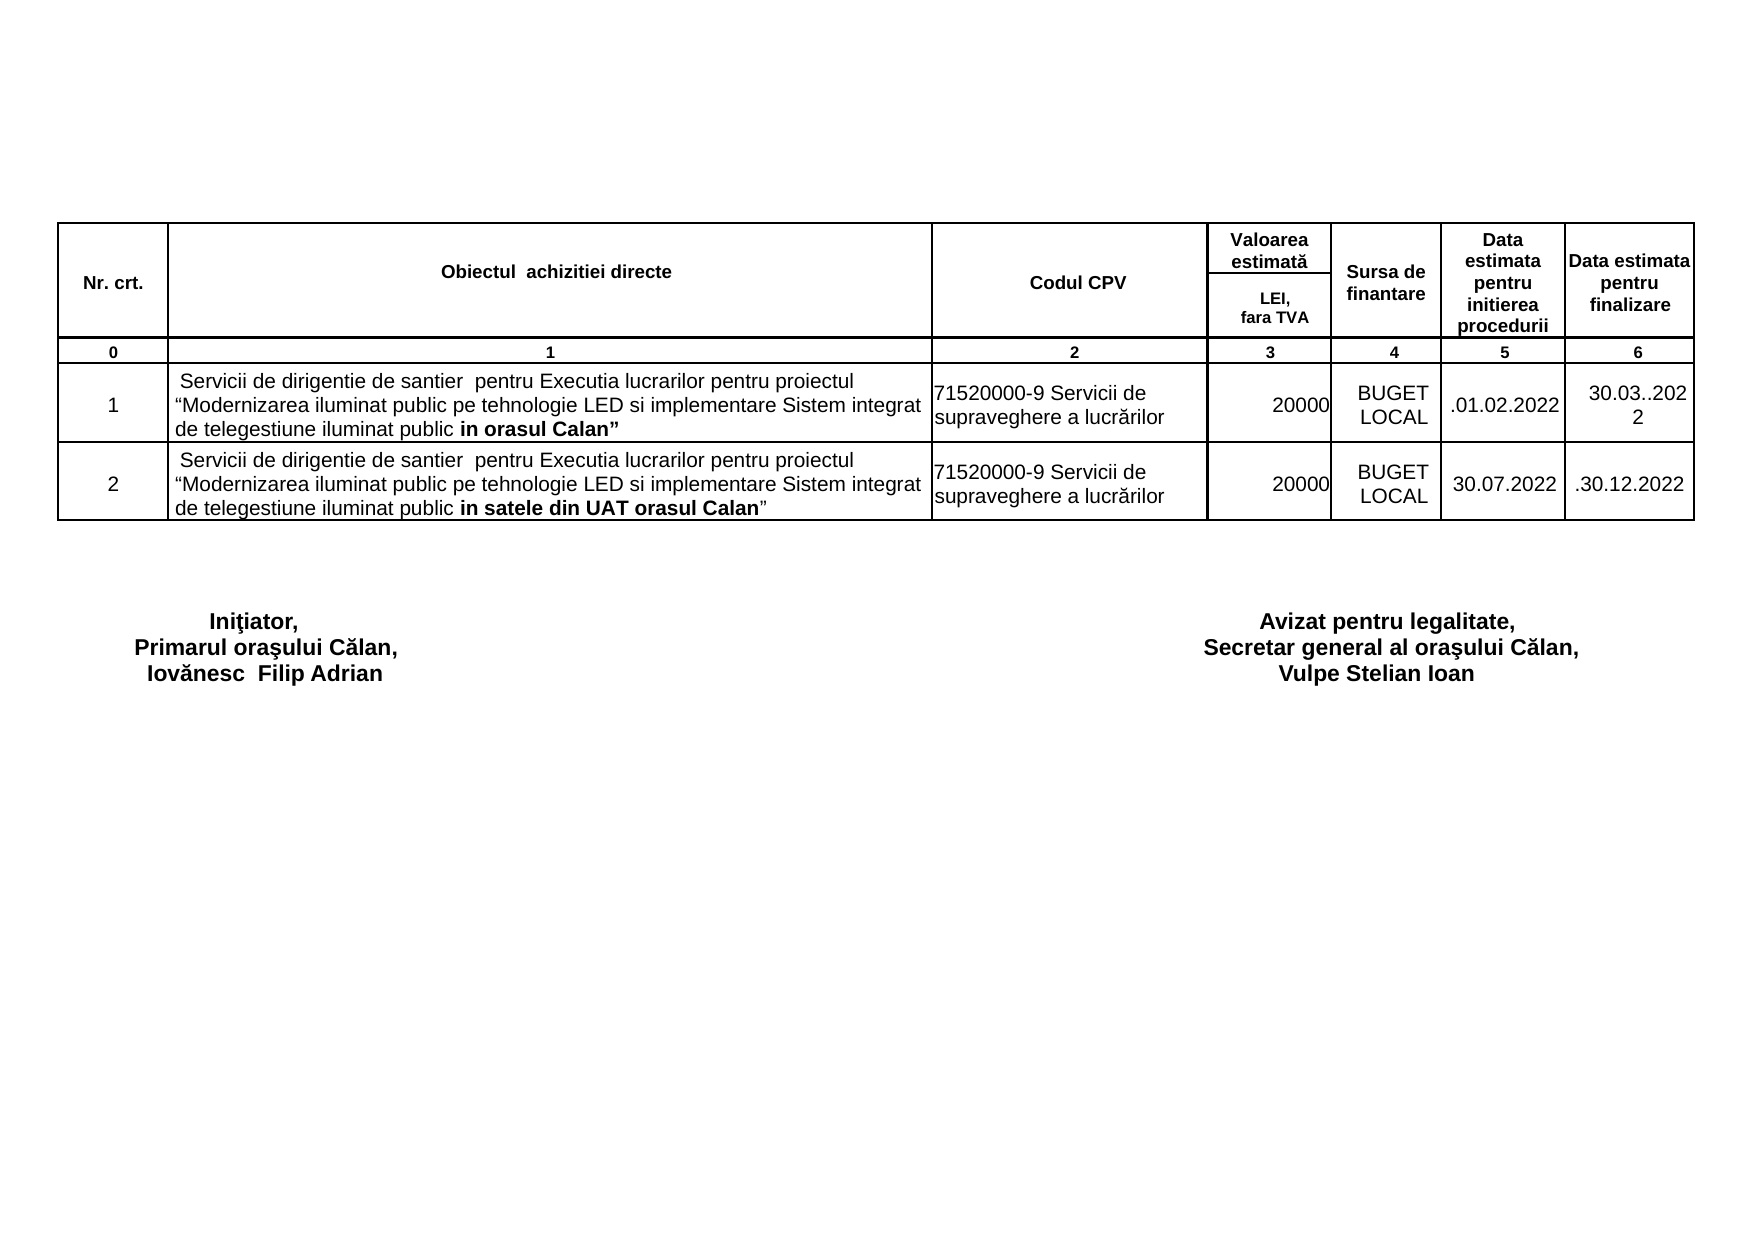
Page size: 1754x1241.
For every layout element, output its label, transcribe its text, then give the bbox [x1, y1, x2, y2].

table_cell 71520000-9 Servicii de supraveghere a lucrărilor [933, 364, 1206, 441]
table_header Sursa de finantare [1332, 224, 1440, 336]
table_cell 20000 [1209, 364, 1330, 441]
table_cell 2 [933, 339, 1206, 362]
table_cell Servicii de dirigentie de santier pentru Executia lucrarilor pentru proiectul “Modernizarea iluminat public pe tehnologie LED si implementare Sistem integrat de telegestiune iluminat public in orasul Calan” [169, 364, 931, 441]
table_cell .30.12.2022 [1566, 443, 1693, 519]
table_cell 2 [59, 443, 167, 519]
table_header Data estimata pentru initierea procedurii [1442, 224, 1564, 336]
table_cell 4 [1332, 339, 1440, 362]
table_cell 1 [59, 364, 167, 441]
table_header Nr. crt. [59, 224, 167, 336]
table_cell 5 [1442, 339, 1564, 362]
table_cell 20000 [1209, 443, 1330, 519]
table_cell 3 [1209, 339, 1330, 362]
table_cell .01.02.2022 [1442, 364, 1564, 441]
table_cell 0 [59, 339, 167, 362]
table_cell 6 [1566, 339, 1693, 362]
table_cell 1 [169, 339, 931, 362]
text Iniţiator, Avizat pentru legalitate, [59, 608, 1695, 634]
table_header Data estimata pentru finalizare [1566, 224, 1693, 336]
table_cell Servicii de dirigentie de santier pentru Executia lucrarilor pentru proiectul “Modernizarea iluminat public pe tehnologie LED si implementare Sistem integrat de telegestiune iluminat public in satele din UAT orasul Calan” [169, 443, 931, 519]
table_cell 71520000-9 Servicii de supraveghere a lucrărilor [933, 443, 1206, 519]
table_cell BUGET LOCAL [1332, 443, 1440, 519]
table_header Obiectul achizitiei directe [169, 224, 931, 336]
text Primarul oraşului Călan, Secretar general al oraşului Călan, [59, 634, 1695, 660]
table_cell 30.03..2022 [1566, 364, 1693, 441]
table_header Valoarea estimată [1209, 224, 1330, 272]
table_cell 30.07.2022 [1442, 443, 1564, 519]
table_cell BUGET LOCAL [1332, 364, 1440, 441]
table_cell LEI, fara TVA [1209, 274, 1330, 336]
table_header Codul CPV [933, 224, 1206, 336]
text Iovănesc Filip Adrian Vulpe Stelian Ioan [59, 660, 1695, 687]
